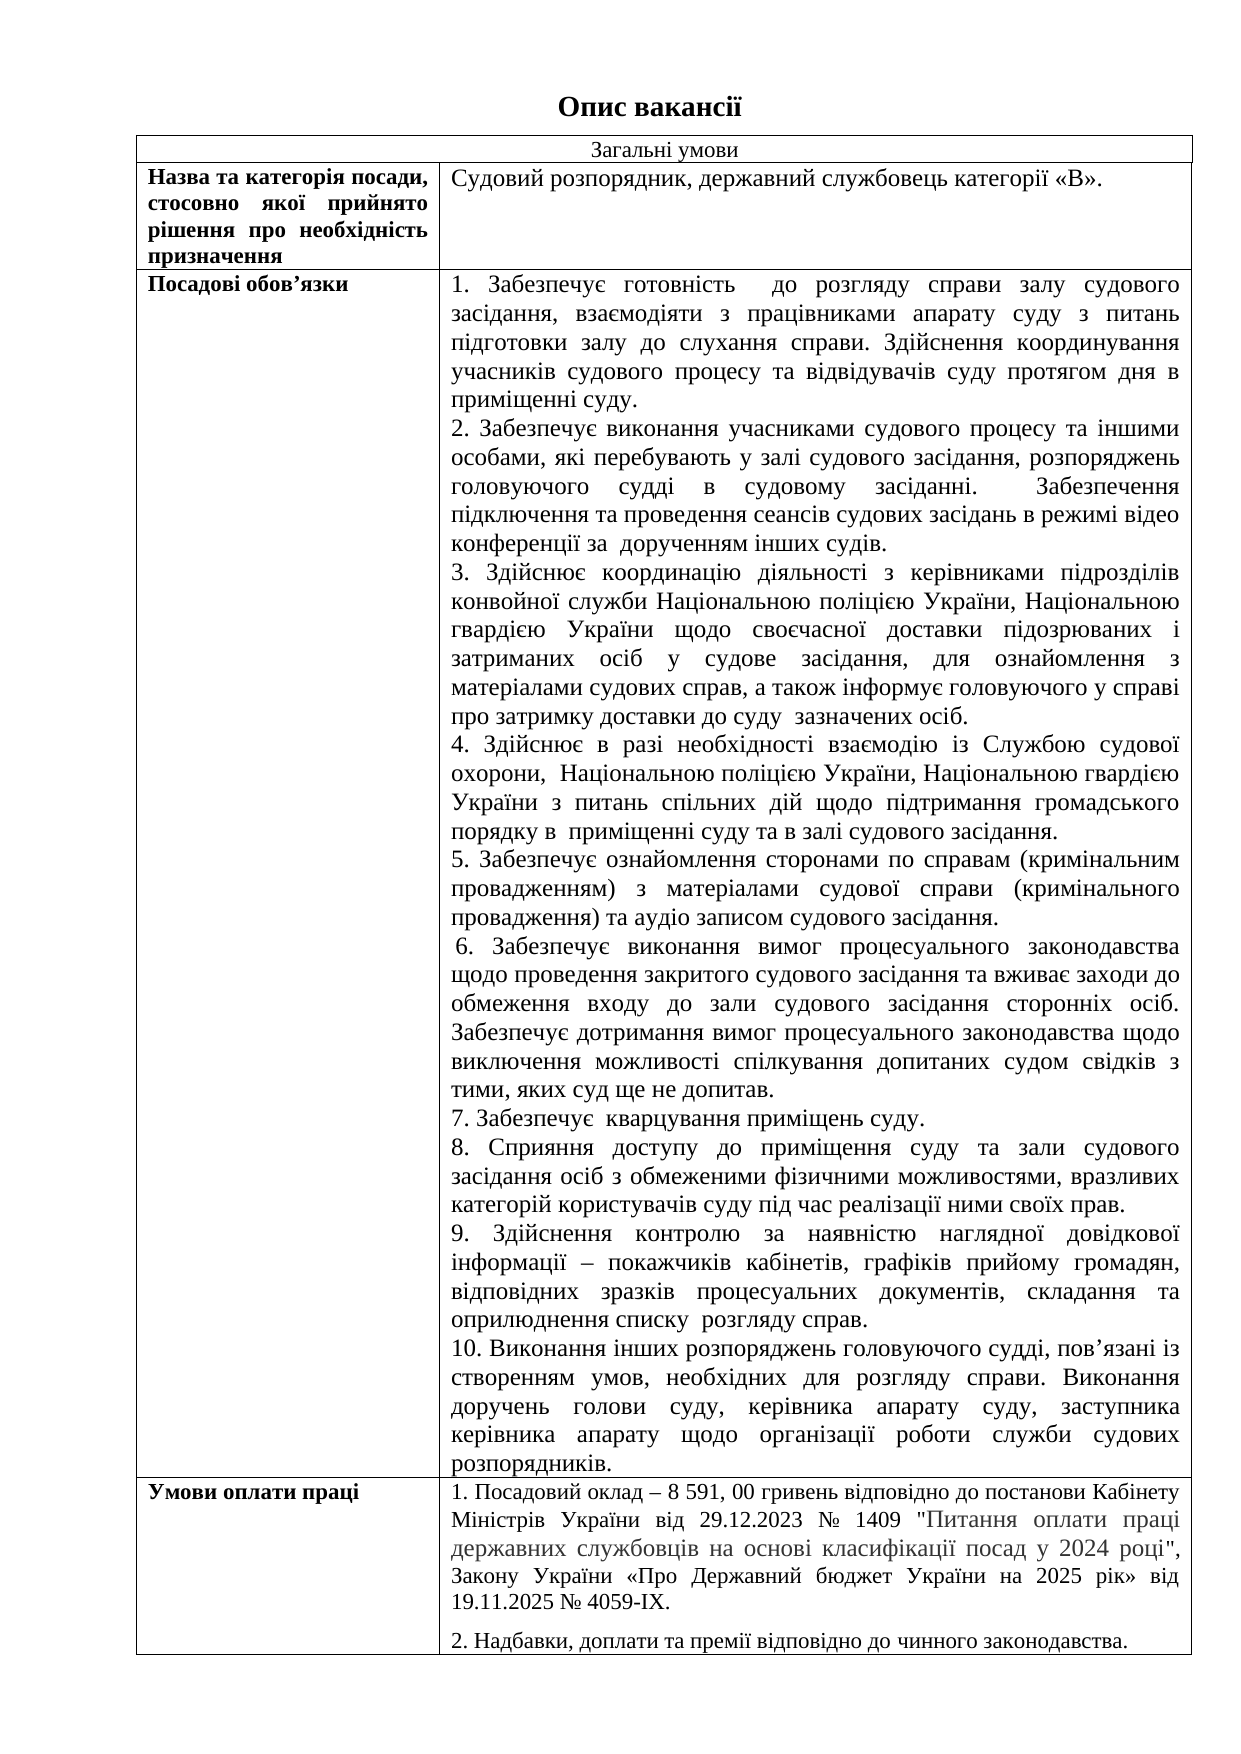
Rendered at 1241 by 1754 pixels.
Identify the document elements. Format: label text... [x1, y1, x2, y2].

table_cell Судовий розпорядник, державний службовець категорії «В». [440, 163, 1191, 268]
table_cell Посадові обов’язки [137, 270, 439, 1477]
table_cell 1. Посадовий оклад – 8 591, 00 гривень відповідно до постанови Кабінету Міністрів України від 29.12.2023 № 1409 "Питання оплати праці державних службовців на основі класифікації посад у 2024 році", Закону України «Про Державний бюджет України на 2025 рік» від 19.11.2025 № 4059-ІХ. 2. Надбавки, доплати та премії відповідно до чинного законодавства. [440, 1478, 1191, 1653]
table_cell Умови оплати праці [137, 1478, 439, 1653]
table_cell 1. Забезпечує готовність до розгляду справи залу судового засідання, взаємодіяти з працівниками апарату суду з питань підготовки залу до слухання справи. Здійснення координування учасників судового процесу та відвідувачів суду протягом дня в приміщенні суду. 2. Забезпечує виконання учасниками судового процесу та іншими особами, які перебувають у залі судового засідання, розпоряджень головуючого судді в судовому засіданні. Забезпечення підключення та проведення сеансів судових засідань в режимі відео конференції за дорученням інших судів. 3. Здійснює координацію діяльності з керівниками підрозділів конвойної служби Національною поліцією України, Національною гвардією України щодо своєчасної доставки підозрюваних і затриманих осіб у судове засідання, для ознайомлення з матеріалами судових справ, а також інформує головуючого у справі про затримку доставки до суду зазначених осіб. 4. Здійснює в разі необхідності взаємодію із Службою судової охорони, Національною поліцією України, Національною гвардією України з питань спільних дій щодо підтримання громадського порядку в приміщенні суду та в залі судового засідання. 5. Забезпечує ознайомлення сторонами по справам (кримінальним провадженням) з матеріалами судової справи (кримінального провадження) та аудіо записом судового засідання. 6. Забезпечує виконання вимог процесуального законодавства щодо проведення закритого судового засідання та вживає заходи до обмеження входу до зали судового засідання сторонніх осіб. Забезпечує дотримання вимог процесуального законодавства щодо виключення можливості спілкування допитаних судом свідків з тими, яких суд ще не допитав. 7. Забезпечує кварцування приміщень суду. 8. Сприяння доступу до приміщення суду та зали судового засідання осіб з обмеженими фізичними можливостями, вразливих категорій користувачів суду під час реалізації ними своїх прав. 9. Здійснення контролю за наявністю наглядної довідкової інформації – покажчиків кабінетів, графіків прийому громадян, відповідних зразків процесуальних документів, складання та оприлюднення списку розгляду справ. 10. Виконання інших розпоряджень головуючого судді, пов’язані із створенням умов, необхідних для розгляду справи. Виконання доручень голови суду, керівника апарату суду, заступника керівника апарату щодо організації роботи служби судових розпорядників. [440, 270, 1191, 1477]
text Опис вакансії [148, 89, 1152, 122]
table_header Загальні умови [137, 136, 1192, 162]
table_cell Назва та категорія посади, стосовно якої прийнято рішення про необхідність призначення [137, 163, 439, 268]
